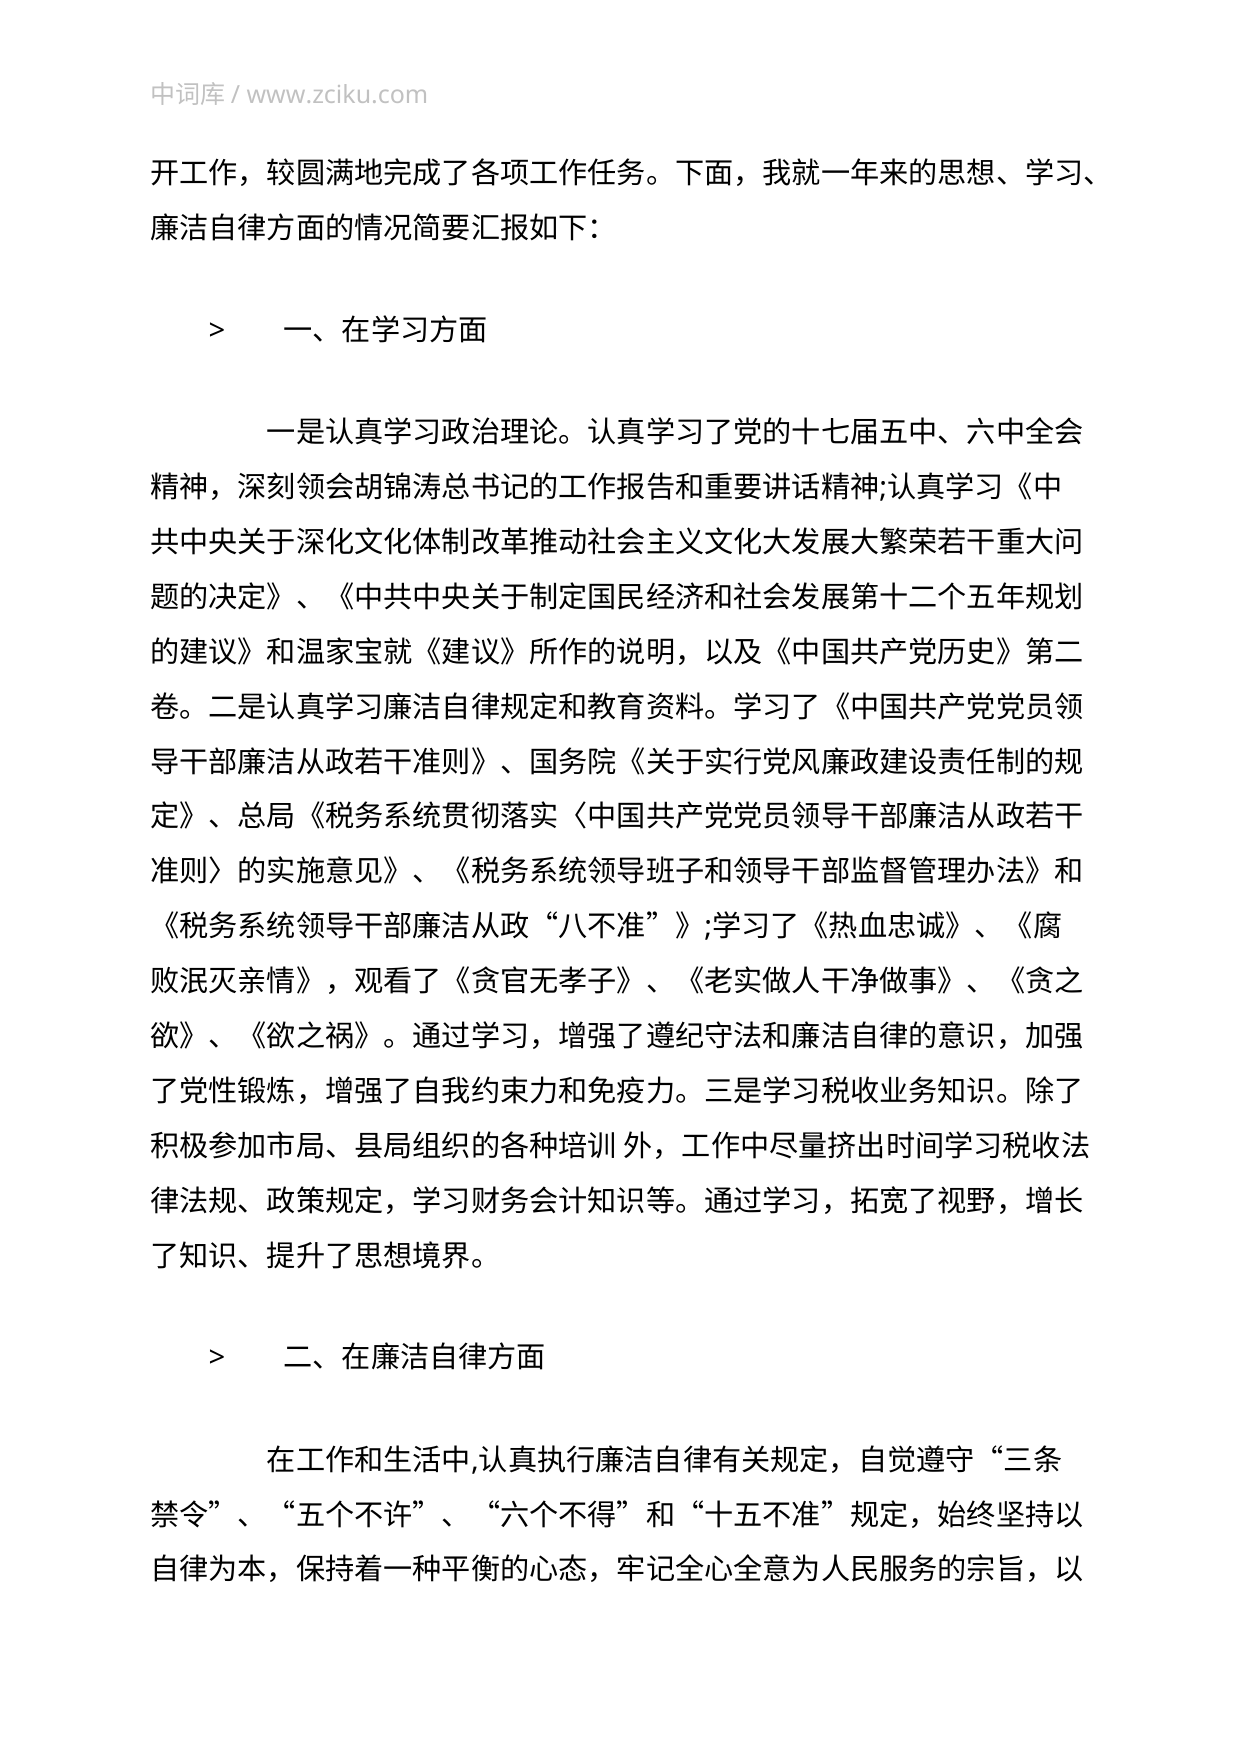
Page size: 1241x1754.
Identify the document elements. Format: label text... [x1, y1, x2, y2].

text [150, 150, 1090, 247]
text 一是认真学习政治理论。认真学习了党的十七届五中、六中全会精神，深刻领会胡锦涛总书记的工作报告和重要讲话精神;认真学习《中共中央关于深化文化体制改革推动社会主义文化大发展大繁荣若干重大问题的决定》、《中共中央关于制定国民经济和社会发展第十二个五年规划的建议》和温家宝就《建议》所作的说明，以及《中国共产党历史》第二卷。二是认真学习廉洁自律规定和教育资料。学习了《中国共产党党员领导干部廉洁从政若干准则》、国务院《关于实行党风廉政建设责任制的规定》、总局《税务系统贯彻落实〈中国共产党党员领导干部廉洁从政若干准则〉的实施意见》、《税务系统领导班子和领导干部监督管理办法》和《税务系统领导干部廉洁从政“八不准”》;学习了《热血忠诚》、《腐败泯灭亲情》，观看了《贪官无孝子》、《老实做人干净做事》、《贪之欲》、《欲之祸》。通过学习，增强了遵纪守法和廉洁自律的意识，加强了党性锻炼，增强了自我约束力和免疫力。三是学习税收业务知识。除了积极参加市局、县局组织的各种培训 外，工作中尽量挤出时间学习税收法律法规、政策规定，学习财务会计知识等。通过学习，拓宽了视野，增长了知识、提升了思想境界。 [150, 409, 1090, 1274]
text > 一、在学习方面 [150, 307, 1090, 349]
text > 二、在廉洁自律方面 [150, 1334, 1090, 1376]
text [150, 1436, 1090, 1588]
